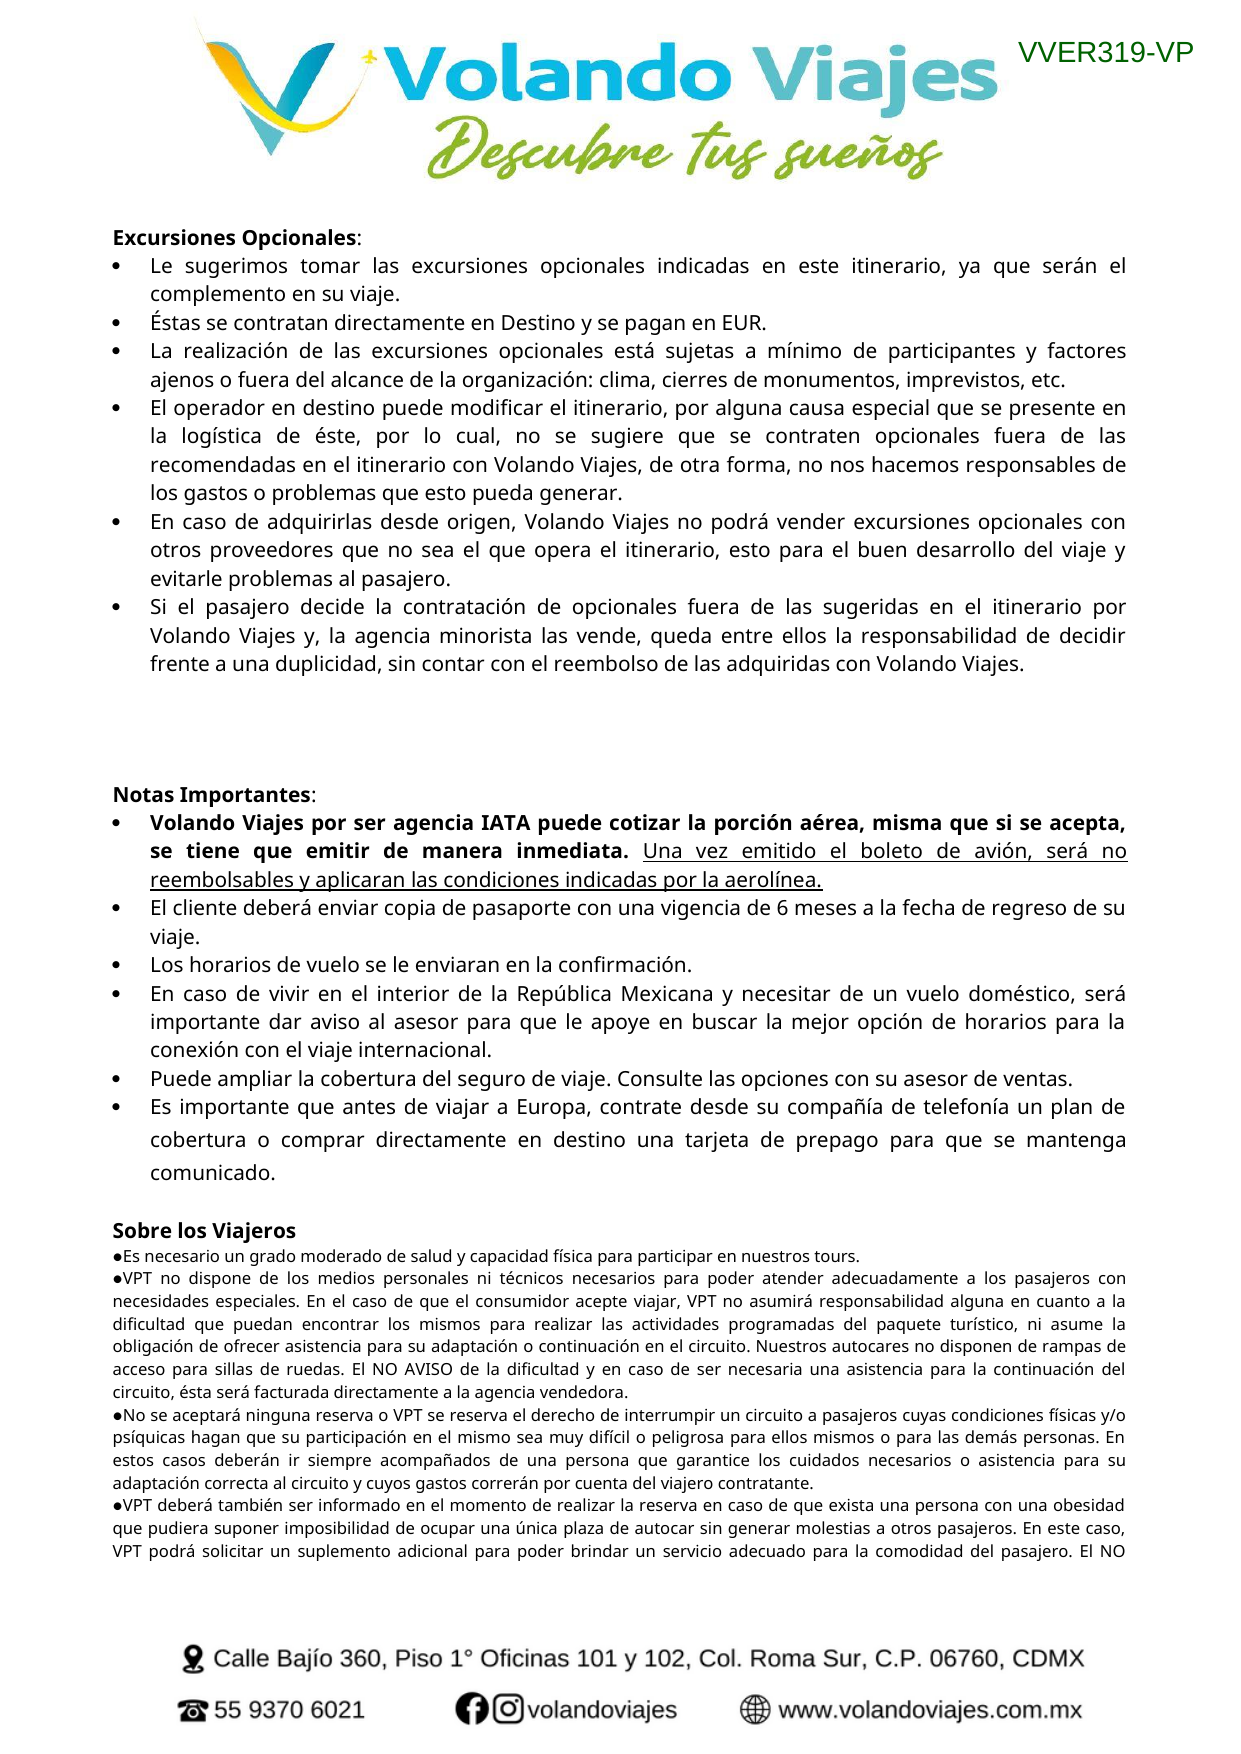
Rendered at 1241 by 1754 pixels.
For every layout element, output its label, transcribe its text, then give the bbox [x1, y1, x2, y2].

list En caso de adquirirlas desde origen, Volando Viajes no podrá vender excursiones opcionales con otros proveedores que no sea el que opera el itinerario, esto para el buen desarrollo del viaje y evitarle problemas al pasajero. [112, 507, 1128, 592]
list Es importante que antes de viajar a Europa, contrate desde su compañía de telefonía un plan de cobertura o comprar directamente en destino una tarjeta de prepago para que se mantenga comunicado. [112, 1092, 1128, 1186]
text ●VPT no dispone de los medios personales ni técnicos necesarios para poder atender adecuadamente a los pasajeros con necesidades especiales. En el caso de que el consumidor acepte viajar, VPT no asumirá responsabilidad alguna en cuanto a la dificultad que puedan encontrar los mismos para realizar las actividades programadas del paquete turístico, ni asume la obligación de ofrecer asistencia para su adaptación o continuación en el circuito. Nuestros autocares no disponen de rampas de acceso para sillas de ruedas. El NO AVISO de la dificultad y en caso de ser necesaria una asistencia para la continuación del circuito, ésta será facturada directamente a la agencia vendedora. [112, 1267, 1128, 1403]
list Volando Viajes por ser agencia IATA puede cotizar la porción aérea, misma que si se acepta, se tiene que emitir de manera inmediata. Una vez emitido el boleto de avión, será no reembolsables y aplicaran las condiciones indicadas por la aerolínea. [112, 808, 1128, 893]
list Puede ampliar la cobertura del seguro de viaje. Consulte las opciones con su asesor de ventas. [112, 1064, 1128, 1092]
text ●Es necesario un grado moderado de salud y capacidad física para participar en nuestros tours. [112, 1244, 1128, 1267]
list La realización de las excursiones opcionales está sujetas a mínimo de participantes y factores ajenos o fuera del alcance de la organización: clima, cierres de monumentos, imprevistos, etc. [112, 336, 1128, 393]
picture [112, 1617, 1163, 1750]
list El cliente deberá enviar copia de pasaporte con una vigencia de 6 meses a la fecha de regreso de su viaje. [112, 893, 1128, 950]
text Sobre los Viajeros [112, 1216, 1128, 1244]
list Si el pasajero decide la contratación de opcionales fuera de las sugeridas en el itinerario por Volando Viajes y, la agencia minorista las vende, queda entre ellos la responsabilidad de decidir frente a una duplicidad, sin contar con el reembolso de las adquiridas con Volando Viajes. [112, 592, 1128, 678]
picture [185, 0, 1015, 186]
list El operador en destino puede modificar el itinerario, por alguna causa especial que se presente en la logística de éste, por lo cual, no se sugiere que se contraten opcionales fuera de las recomendadas en el itinerario con Volando Viajes, de otra forma, no nos hacemos responsables de los gastos o problemas que esto pueda generar. [112, 393, 1128, 507]
list Éstas se contratan directamente en Destino y se pagan en EUR. [112, 308, 1128, 336]
list Le sugerimos tomar las excursiones opcionales indicadas en este itinerario, ya que serán el complemento en su viaje. [112, 251, 1128, 308]
text Excursiones Opcionales: [112, 223, 1128, 251]
text Notas Importantes: [112, 780, 1128, 808]
list En caso de vivir en el interior de la República Mexicana y necesitar de un vuelo doméstico, será importante dar aviso al asesor para que le apoye en buscar la mejor opción de horarios para la conexión con el viaje internacional. [112, 979, 1128, 1064]
text ●No se aceptará ninguna reserva o VPT se reserva el derecho de interrumpir un circuito a pasajeros cuyas condiciones físicas y/o psíquicas hagan que su participación en el mismo sea muy difícil o peligrosa para ellos mismos o para las demás personas. En estos casos deberán ir siempre acompañados de una persona que garantice los cuidados necesarios o asistencia para su adaptación correcta al circuito y cuyos gastos correrán por cuenta del viajero contratante. [112, 1403, 1128, 1494]
list Los horarios de vuelo se le enviaran en la confirmación. [112, 950, 1128, 979]
